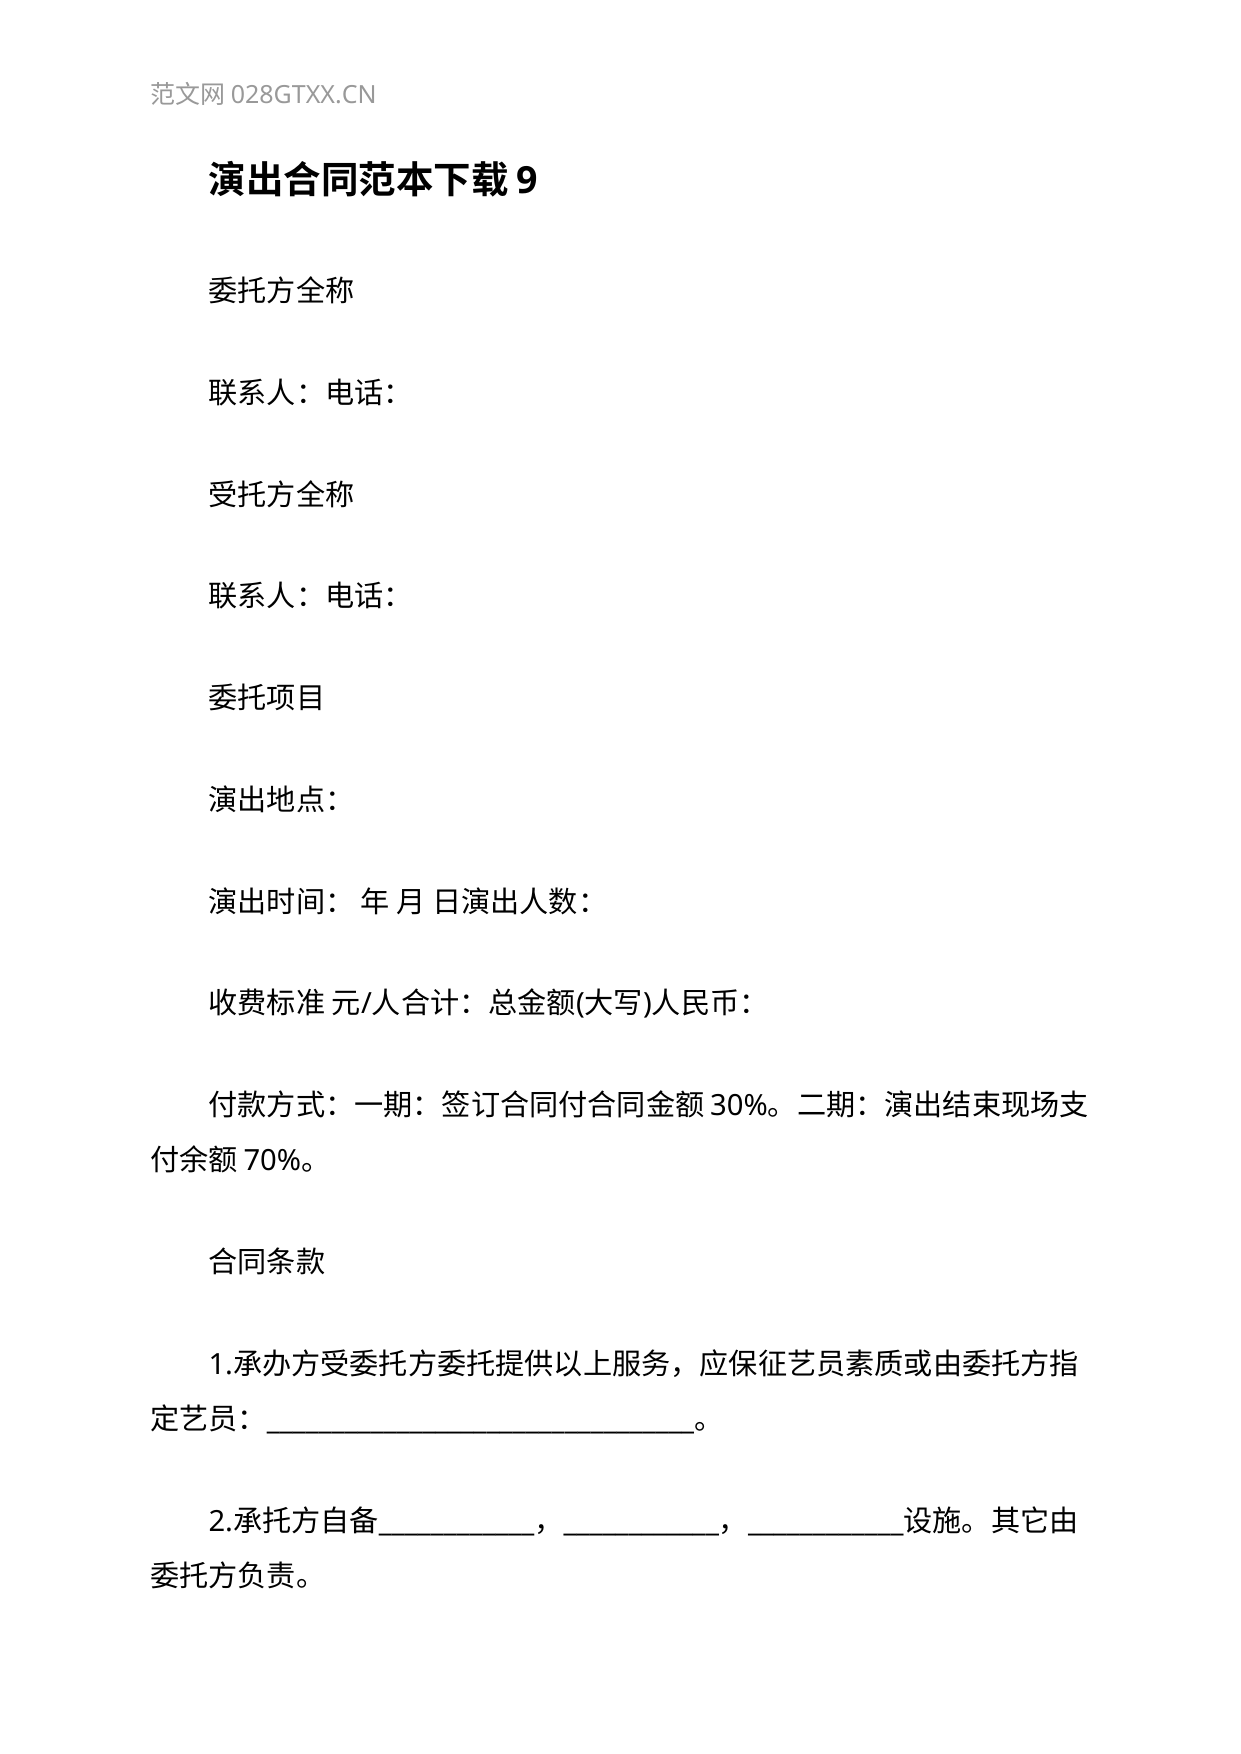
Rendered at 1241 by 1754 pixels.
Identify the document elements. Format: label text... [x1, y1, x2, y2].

text 2.承托方自备____________，____________，____________设施。其它由委托方负责。 [150, 1498, 1090, 1595]
text 委托项目 [150, 675, 1090, 717]
text 1.承办方受委托方委托提供以上服务，应保征艺员素质或由委托方指定艺员：_________________________________。 [150, 1341, 1090, 1438]
text 付款方式：一期：签订合同付合同金额30%。二期：演出结束现场支付余额70%。 [150, 1082, 1090, 1179]
text 收费标准 元/人合计：总金额(大写)人民币： [150, 980, 1090, 1022]
text 联系人：电话： [150, 369, 1090, 412]
text 受托方全称 [150, 471, 1090, 513]
text 委托方全称 [150, 268, 1090, 310]
text 演出地点： [150, 776, 1090, 819]
text 演出时间： 年 月 日演出人数： [150, 878, 1090, 921]
text 联系人：电话： [150, 573, 1090, 615]
text 合同条款 [150, 1239, 1090, 1281]
text 演出合同范本下载9 [150, 150, 1090, 204]
